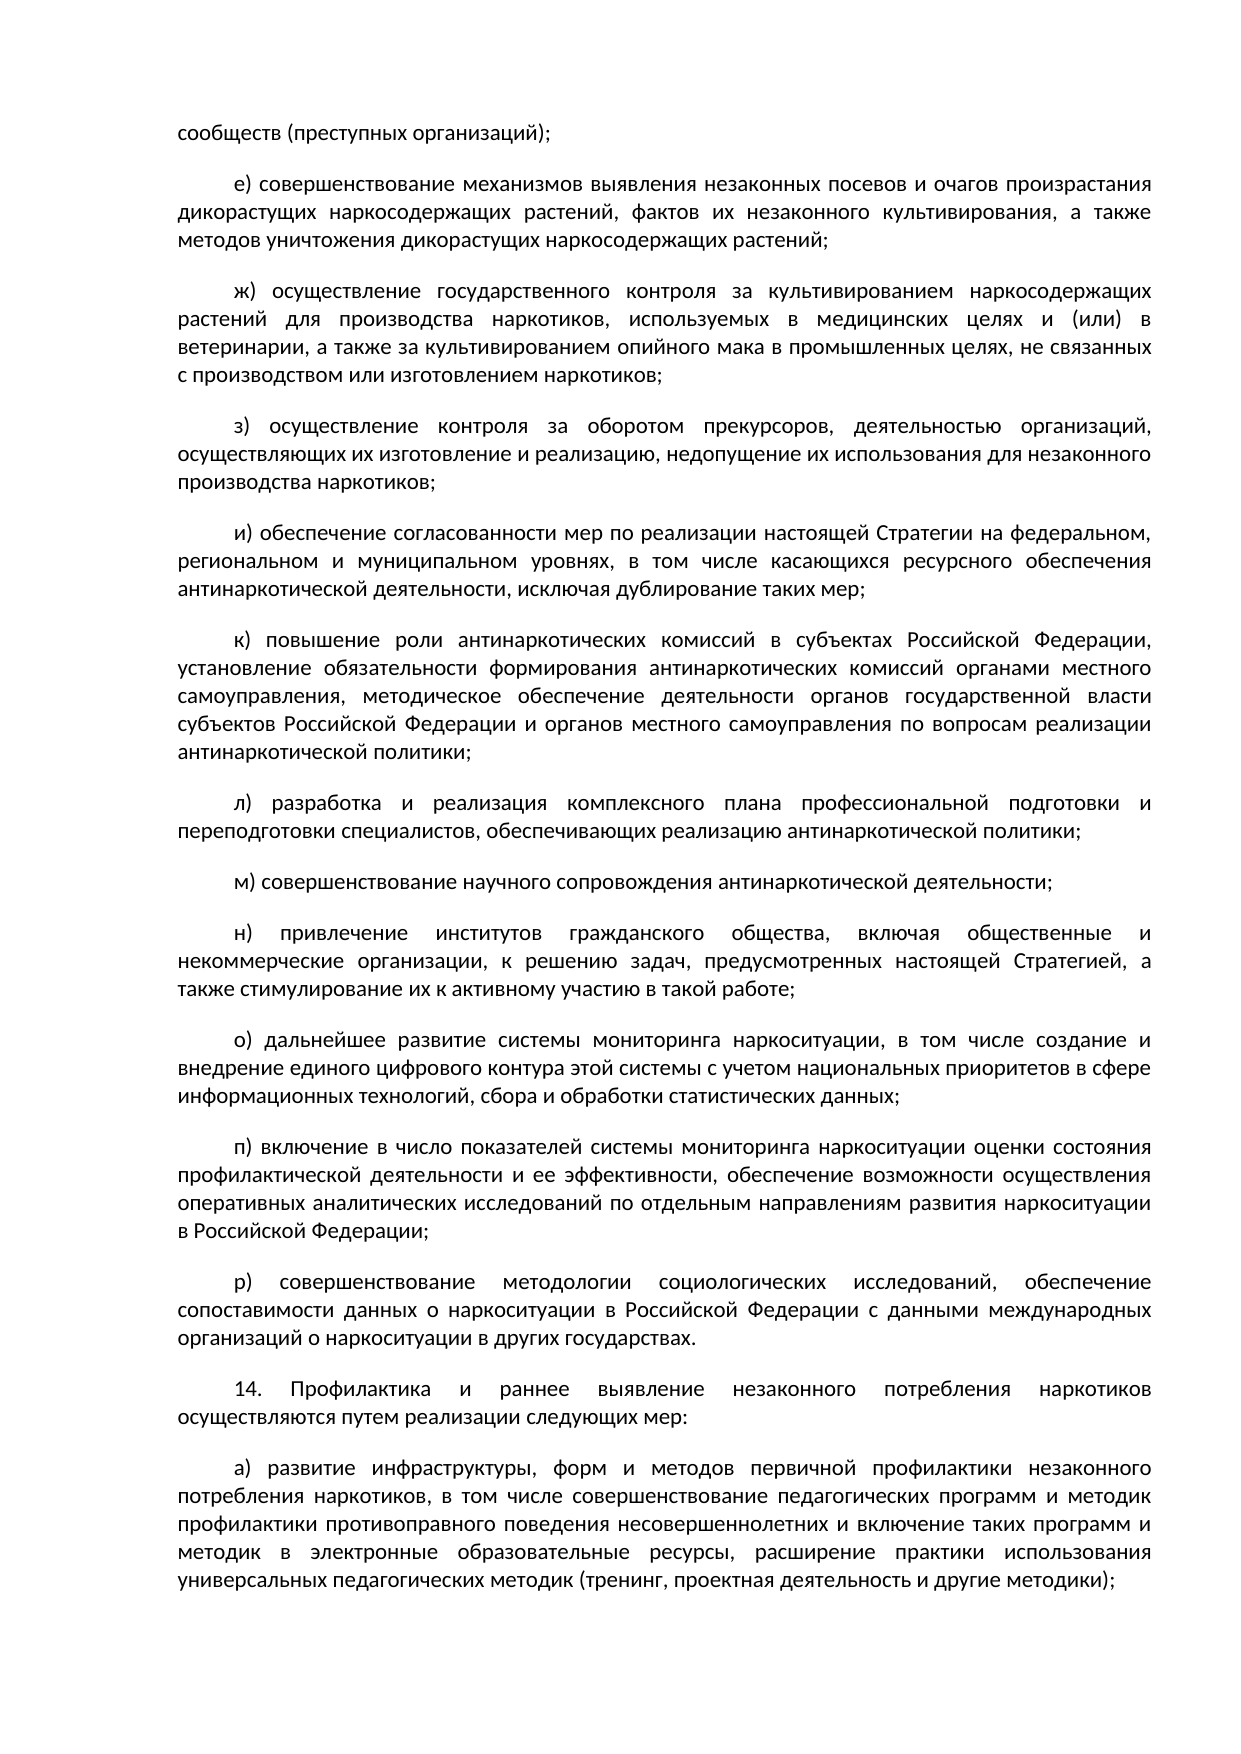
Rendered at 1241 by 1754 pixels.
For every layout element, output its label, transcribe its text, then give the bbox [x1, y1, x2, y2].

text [177, 118, 1152, 146]
text к) повышение роли антинаркотических комиссий в субъектах Российской Федерации, установление обязательности формирования антинаркотических комиссий органами местного самоуправления, методическое обеспечение деятельности органов государственной власти субъектов Российской Федерации и органов местного самоуправления по вопросам реализации антинаркотической политики; [177, 625, 1152, 765]
text а) развитие инфраструктуры, форм и методов первичной профилактики незаконного потребления наркотиков, в том числе совершенствование педагогических программ и методик профилактики противоправного поведения несовершеннолетних и включение таких программ и методик в электронные образовательные ресурсы, расширение практики использования универсальных педагогических методик (тренинг, проектная деятельность и другие методики); [177, 1453, 1152, 1593]
text п) включение в число показателей системы мониторинга наркоситуации оценки состояния профилактической деятельности и ее эффективности, обеспечение возможности осуществления оперативных аналитических исследований по отдельным направлениям развития наркоситуации в Российской Федерации; [177, 1132, 1152, 1244]
text н) привлечение институтов гражданского общества, включая общественные и некоммерческие организации, к решению задач, предусмотренных настоящей Стратегией, а также стимулирование их к активному участию в такой работе; [177, 918, 1152, 1002]
text ж) осуществление государственного контроля за культивированием наркосодержащих растений для производства наркотиков, используемых в медицинских целях и (или) в ветеринарии, а также за культивированием опийного мака в промышленных целях, не связанных с производством или изготовлением наркотиков; [177, 276, 1152, 388]
text 14. Профилактика и раннее выявление незаконного потребления наркотиков осуществляются путем реализации следующих мер: [177, 1374, 1152, 1430]
text е) совершенствование механизмов выявления незаконных посевов и очагов произрастания дикорастущих наркосодержащих растений, фактов их незаконного культивирования, а также методов уничтожения дикорастущих наркосодержащих растений; [177, 169, 1152, 253]
text о) дальнейшее развитие системы мониторинга наркоситуации, в том числе создание и внедрение единого цифрового контура этой системы с учетом национальных приоритетов в сфере информационных технологий, сбора и обработки статистических данных; [177, 1025, 1152, 1109]
text л) разработка и реализация комплексного плана профессиональной подготовки и переподготовки специалистов, обеспечивающих реализацию антинаркотической политики; [177, 788, 1152, 844]
text и) обеспечение согласованности мер по реализации настоящей Стратегии на федеральном, региональном и муниципальном уровнях, в том числе касающихся ресурсного обеспечения антинаркотической деятельности, исключая дублирование таких мер; [177, 518, 1152, 602]
text м) совершенствование научного сопровождения антинаркотической деятельности; [177, 867, 1152, 895]
text з) осуществление контроля за оборотом прекурсоров, деятельностью организаций, осуществляющих их изготовление и реализацию, недопущение их использования для незаконного производства наркотиков; [177, 411, 1152, 495]
text р) совершенствование методологии социологических исследований, обеспечение сопоставимости данных о наркоситуации в Российской Федерации с данными международных организаций о наркоситуации в других государствах. [177, 1267, 1152, 1351]
